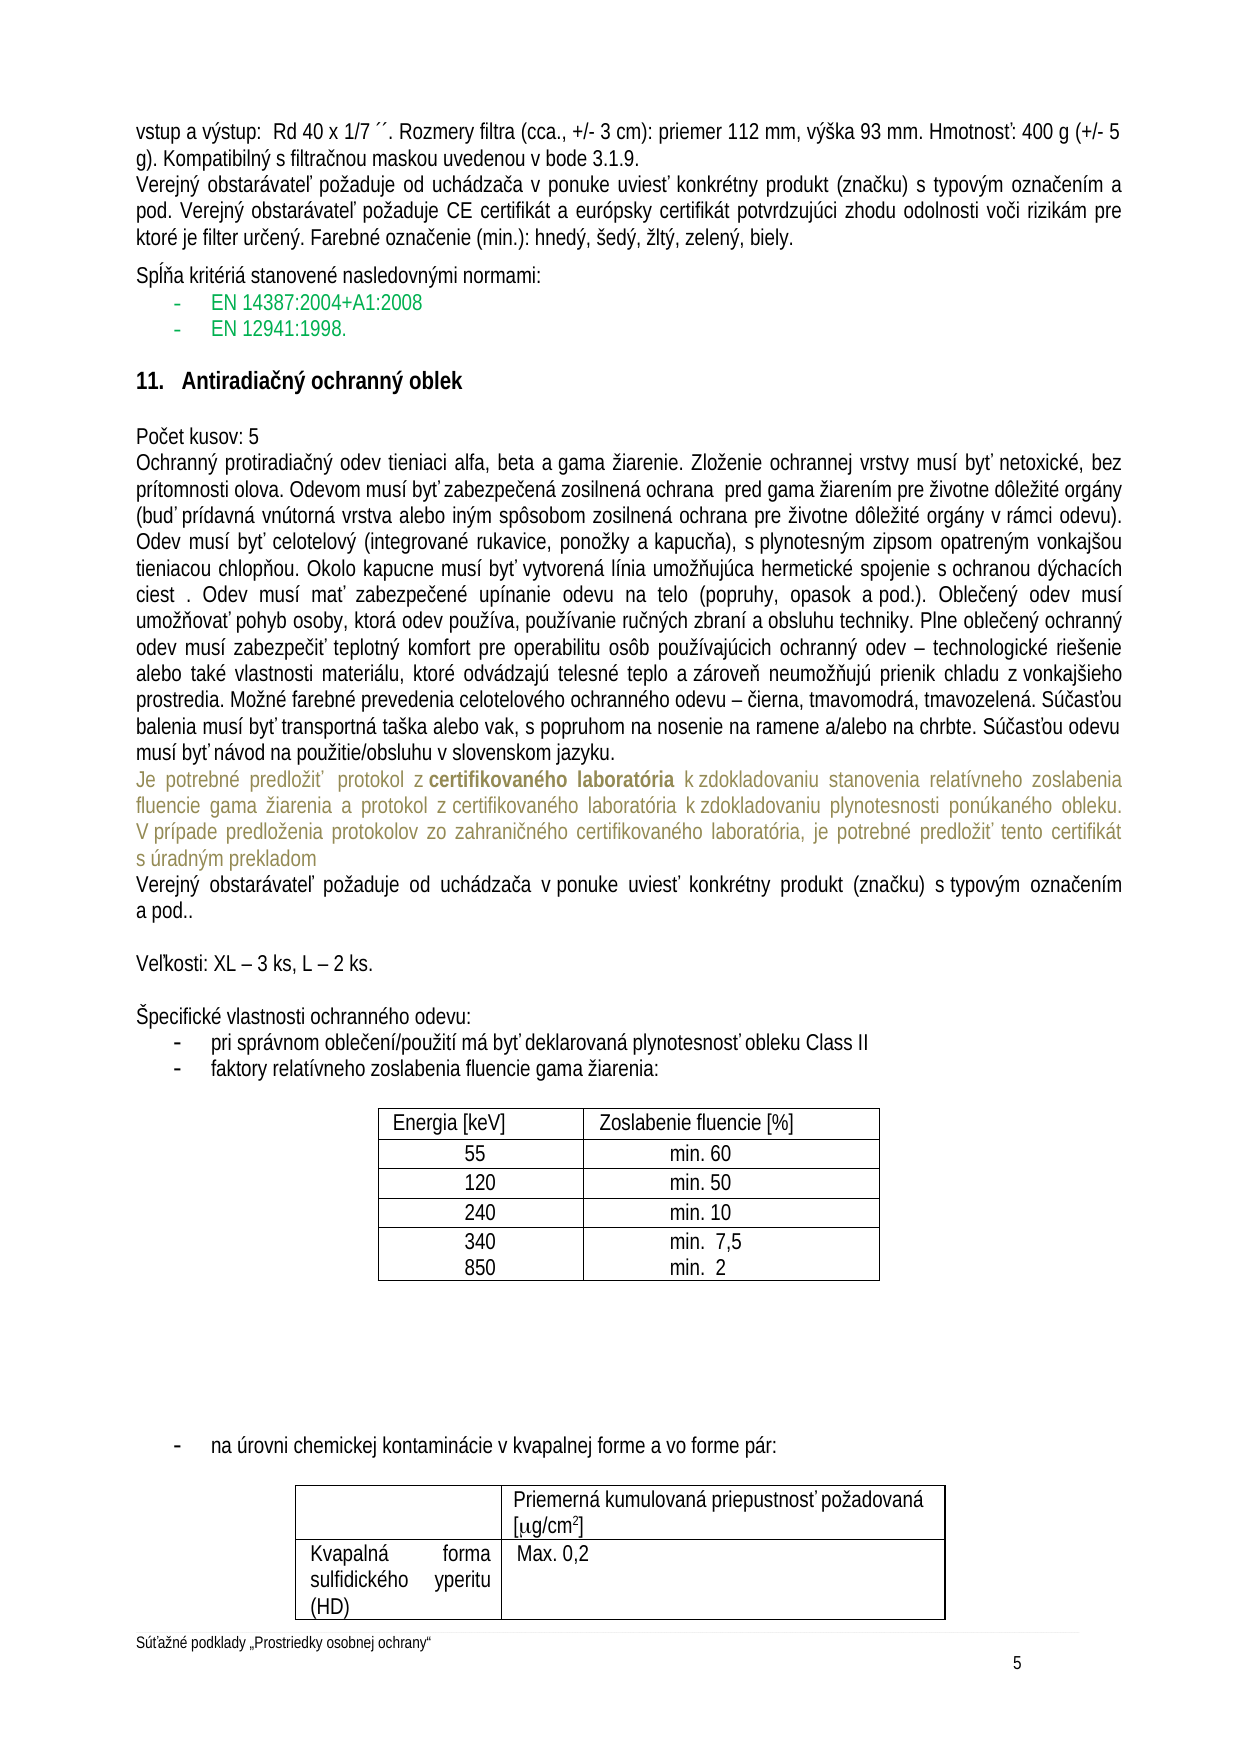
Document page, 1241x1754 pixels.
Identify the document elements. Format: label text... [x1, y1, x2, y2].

text 11. Antiradiačný ochranný oblek [136, 366, 1122, 394]
list EN 12941:1998. [173, 315, 1122, 342]
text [136, 118, 1122, 171]
table_cell min. 7,5 min. 2 [584, 1228, 879, 1280]
table_cell Kvapalná forma sulfidického yperitu (HD) [296, 1540, 501, 1619]
table_header [296, 1486, 501, 1539]
table_cell min. 50 [584, 1169, 879, 1198]
list pri správnom oblečení/použití má byť deklarovaná plynotesnosť obleku Class II [173, 1029, 1122, 1055]
list Počet kusov: 5 [136, 423, 1122, 449]
table_header Priemerná kumulovaná priepustnosť požadovaná [g/cm2] [502, 1486, 944, 1539]
list na úrovni chemickej kontaminácie v kvapalnej forme a vo forme pár: [173, 1432, 1122, 1459]
text Verejný obstarávateľ požaduje od uchádzača v ponuke uviesť konkrétny produkt (značku) s typovým označením a pod.. [136, 871, 1122, 924]
list faktory relatívneho zoslabenia fluencie gama žiarenia: [173, 1055, 1122, 1082]
table_header Energia [keV] [379, 1109, 583, 1138]
text Verejný obstarávateľ požaduje od uchádzača v ponuke uviesť konkrétny produkt (značku) s typovým označením a pod. Verejný obstarávateľ požaduje CE certifikát a európsky certifikát potvrdzujúci zhodu odolnosti voči rizikám pre ktoré je filter určený. Farebné označenie (min.): hnedý, šedý, žltý, zelený, biely. [136, 171, 1122, 250]
table_cell Max. 0,2 [502, 1540, 944, 1619]
text Ochranný protiradiačný odev tieniaci alfa, beta a gama žiarenie. Zloženie ochrannej vrstvy musí byť netoxické, bez prítomnosti olova. Odevom musí byť zabezpečená zosilnená ochrana pred gama žiarením pre životne dôležité orgány (buď prídavná vnútorná vrstva alebo iným spôsobom zosilnená ochrana pre životne dôležité orgány v rámci odevu). Odev musí byť celotelový (integrované rukavice, ponožky a kapucňa), s plynotesným zipsom opatreným vonkajšou tieniacou chlopňou. Okolo kapucne musí byť vytvorená línia umožňujúca hermetické spojenie s ochranou dýchacích ciest . Odev musí mať zabezpečené upínanie odevu na telo (popruhy, opasok a pod.). Oblečený odev musí umožňovať pohyb osoby, ktorá odev používa, používanie ručných zbraní a obsluhu techniky. Plne oblečený ochranný odev musí zabezpečiť teplotný komfort pre operabilitu osôb používajúcich ochranný odev – technologické riešenie alebo také vlastnosti materiálu, ktoré odvádzajú telesné teplo a zároveň neumožňujú prienik chladu z vonkajšieho prostredia. Možné farebné prevedenia celotelového ochranného odevu – čierna, tmavomodrá, tmavozelená. Súčasťou balenia musí byť transportná taška alebo vak, s popruhom na nosenie na ramene a/alebo na chrbte. Súčasťou odevu musí byť návod na použitie/obsluhu v slovenskom jazyku. [136, 449, 1122, 766]
table_cell min. 60 [584, 1140, 879, 1167]
table_cell 240 [379, 1199, 583, 1227]
table_header Zoslabenie fluencie [%] [584, 1109, 879, 1138]
table_cell min. 10 [584, 1199, 879, 1227]
table_cell 55 [379, 1140, 583, 1167]
text Špecifické vlastnosti ochranného odevu: [136, 1003, 1122, 1029]
text Je potrebné predložiť protokol z certifikovaného laboratória k zdokladovaniu stanovenia relatívneho zoslabenia fluencie gama žiarenia a protokol z certifikovaného laboratória k zdokladovaniu plynotesnosti ponúkaného obleku. V prípade predloženia protokolov zo zahraničného certifikovaného laboratória, je potrebné predložiť tento certifikát s úradným prekladom [136, 766, 1122, 871]
table_cell 340 850 [379, 1228, 583, 1280]
table_cell 120 [379, 1169, 583, 1198]
list EN 14387:2004+A1:2008 [173, 289, 1122, 315]
text Veľkosti: XL – 3 ks, L – 2 ks. [136, 950, 1122, 976]
text Spĺňa kritériá stanovené nasledovnými normami: [136, 262, 1122, 289]
